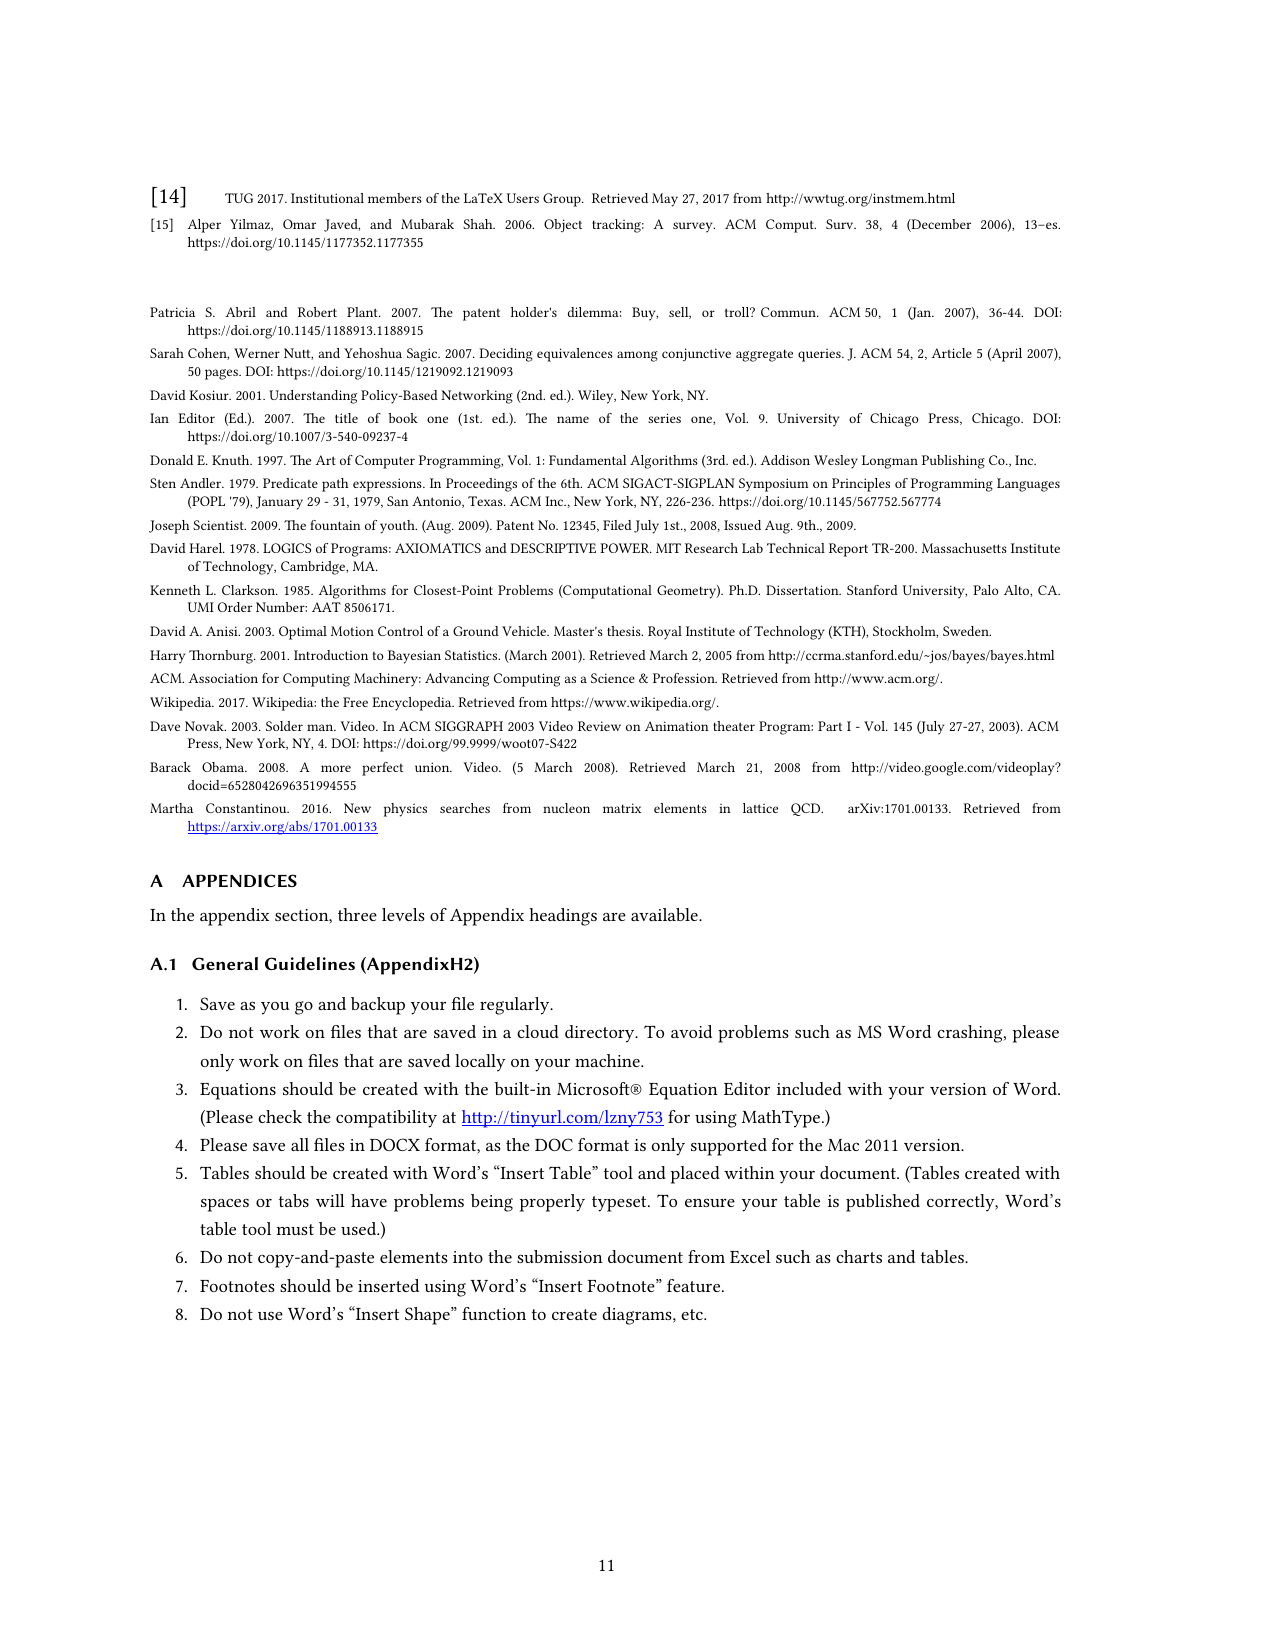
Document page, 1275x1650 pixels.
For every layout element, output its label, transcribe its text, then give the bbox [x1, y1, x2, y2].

text TUG 2017. Institutional members of the LaTeX Users Group. Retrieved May 27, 2017 from http://wwtug.org/instmem.html [150, 183, 1062, 209]
list Ian Editor (Ed.). 2007. The title of book one (1st. ed.). The name of the series one, Vol. 9. University of Chicago Press, Chicago. DOI: https://doi.org/10.1007/3-540-09237-4 [150, 410, 1062, 445]
list Martha Constantinou. 2016. New physics searches from nucleon matrix elements in lattice QCD. arXiv:1701.00133. Retrieved from https://arxiv.org/abs/1701.00133 [150, 800, 1062, 835]
list David Kosiur. 2001. Understanding Policy-Based Networking (2nd. ed.). Wiley, New York, NY. [150, 386, 1062, 404]
list Footnotes should be inserted using Word’s “Insert Footnote” feature. [175, 1268, 1062, 1297]
list Donald E. Knuth. 1997. The Art of Computer Programming, Vol. 1: Fundamental Algorithms (3rd. ed.). Addison Wesley Longman Publishing Co., Inc. [150, 451, 1062, 469]
list Joseph Scientist. 2009. The fountain of youth. (Aug. 2009). Patent No. 12345, Filed July 1st., 2008, Issued Aug. 9th., 2009. [150, 516, 1062, 534]
list Sten Andler. 1979. Predicate path expressions. In Proceedings of the 6th. ACM SIGACT-SIGPLAN Symposium on Principles of Programming Languages (POPL '79), January 29 - 31, 1979, San Antonio, Texas. ACM Inc., New York, NY, 226-236. https://doi.org/10.1145/567752.567774 [150, 475, 1062, 510]
list Do not copy-and-paste elements into the submission document from Excel such as charts and tables. [175, 1240, 1062, 1268]
text Alper Yilmaz, Omar Javed, and Mubarak Shah. 2006. Object tracking: A survey. ACM Comput. Surv. 38, 4 (December 2006), 13–es. https://doi.org/10.1145/1177352.1177355 [150, 216, 1062, 251]
list David Harel. 1978. LOGICS of Programs: AXIOMATICS and DESCRIPTIVE POWER. MIT Research Lab Technical Report TR-200. Massachusetts Institute of Technology, Cambridge, MA. [150, 540, 1062, 575]
list Dave Novak. 2003. Solder man. Video. In ACM SIGGRAPH 2003 Video Review on Animation theater Program: Part I - Vol. 145 (July 27-27, 2003). ACM Press, New York, NY, 4. DOI: https://doi.org/99.9999/woot07-S422 [150, 718, 1062, 753]
list Barack Obama. 2008. A more perfect union. Video. (5 March 2008). Retrieved March 21, 2008 from http://video.google.com/videoplay?docid=6528042696351994555 [150, 759, 1062, 794]
list David A. Anisi. 2003. Optimal Motion Control of a Ground Vehicle. Master's thesis. Royal Institute of Technology (KTH), Stockholm, Sweden. [150, 623, 1062, 640]
list Wikipedia. 2017. Wikipedia: the Free Encyclopedia. Retrieved from https://www.wikipedia.org/. [150, 694, 1062, 711]
list Do not work on files that are saved in a cloud directory. To avoid problems such as MS Word crashing, please only work on files that are saved locally on your machine. [175, 1015, 1062, 1072]
list Tables should be created with Word’s “Insert Table” tool and placed within your document. (Tables created with spaces or tabs will have problems being properly typeset. To ensure your table is published correctly, Word’s table tool must be used.) [175, 1156, 1062, 1240]
list Kenneth L. Clarkson. 1985. Algorithms for Closest-Point Problems (Computational Geometry). Ph.D. Dissertation. Stanford University, Palo Alto, CA. UMI Order Number: AAT 8506171. [150, 581, 1062, 616]
list Equations should be created with the built-in Microsoft® Equation Editor included with your version of Word. (Please check the compatibility at http://tinyurl.com/lzny753 for using MathType.) [175, 1072, 1062, 1128]
list Please save all files in DOCX format, as the DOC format is only supported for the Mac 2011 version. [175, 1128, 1062, 1156]
list Sarah Cohen, Werner Nutt, and Yehoshua Sagic. 2007. Deciding equivalences among conjunctive aggregate queries. J. ACM 54, 2, Article 5 (April 2007), 50 pages. DOI: https://doi.org/10.1145/1219092.1219093 [150, 345, 1062, 380]
text A APPENDICES [150, 868, 1062, 892]
list Harry Thornburg. 2001. Introduction to Bayesian Statistics. (March 2001). Retrieved March 2, 2005 from http://ccrma.stanford.edu/~jos/bayes/bayes.html [150, 646, 1062, 664]
list ACM. Association for Computing Machinery: Advancing Computing as a Science & Profession. Retrieved from http://www.acm.org/. [150, 670, 1062, 688]
text In the appendix section, three levels of Appendix headings are available. [150, 898, 1062, 926]
list Save as you go and backup your file regularly. [175, 987, 1062, 1015]
list Do not use Word’s “Insert Shape” function to create diagrams, etc. [175, 1297, 1062, 1325]
text A.1 General Guidelines (AppendixH2) [150, 951, 1062, 975]
list Patricia S. Abril and Robert Plant. 2007. The patent holder's dilemma: Buy, sell, or troll? Commun. ACM 50, 1 (Jan. 2007), 36-44. DOI: https://doi.org/10.1145/1188913.1188915 [150, 304, 1062, 339]
